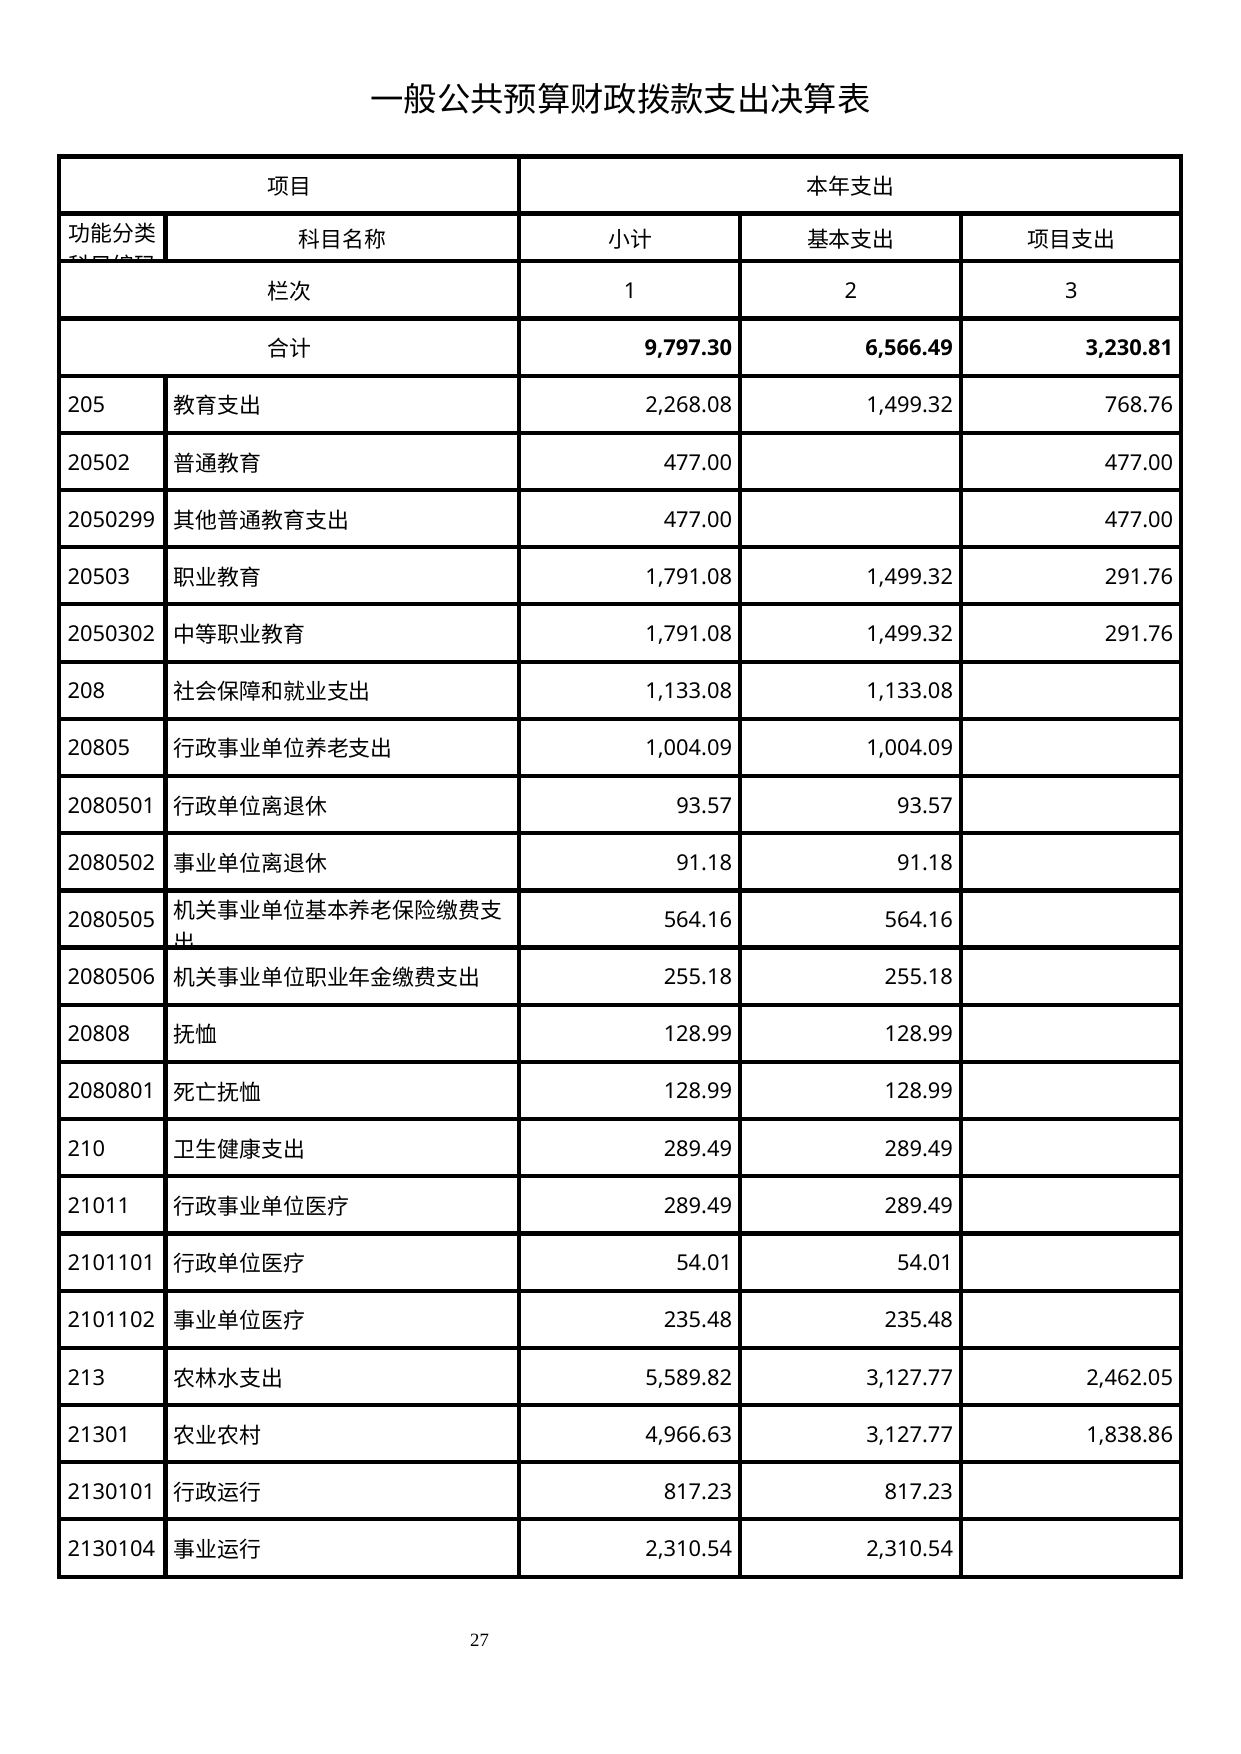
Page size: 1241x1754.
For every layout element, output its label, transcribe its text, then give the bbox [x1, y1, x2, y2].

table_cell 1,499.32 [742, 606, 959, 659]
table_cell 2080506 [61, 950, 163, 1003]
table_cell 1,838.86 [963, 1407, 1179, 1460]
table_cell [963, 1293, 1179, 1346]
table_cell 死亡抚恤 [168, 1064, 517, 1117]
table_cell 477.00 [521, 492, 738, 545]
table_cell 1,004.09 [742, 721, 959, 774]
table_cell 255.18 [742, 950, 959, 1003]
table_cell 1,499.32 [742, 549, 959, 602]
table_cell [742, 435, 959, 488]
table_cell 1,004.09 [521, 721, 738, 774]
table_cell 289.49 [521, 1121, 738, 1174]
table_cell 2,310.54 [521, 1521, 738, 1574]
table_cell 20503 [61, 549, 163, 602]
table_cell 564.16 [521, 893, 738, 945]
table_cell 项目支出 [963, 216, 1179, 259]
table_cell [963, 1464, 1179, 1517]
table_cell 235.48 [521, 1293, 738, 1346]
table_cell [963, 950, 1179, 1003]
table_cell 2,268.08 [521, 378, 738, 431]
table_cell 教育支出 [168, 378, 517, 431]
table_cell 3 [963, 263, 1179, 316]
table_cell 291.76 [963, 549, 1179, 602]
table_cell 功能分类科目编码 [61, 216, 163, 259]
table_cell 基本支出 [742, 216, 959, 259]
table_cell 2080502 [61, 835, 163, 888]
table_cell 128.99 [742, 1064, 959, 1117]
table_cell 4,966.63 [521, 1407, 738, 1460]
table_cell 93.57 [742, 778, 959, 831]
table_cell 合计 [61, 321, 517, 373]
table_cell 477.00 [521, 435, 738, 488]
table_cell 9,797.30 [521, 321, 738, 373]
table_cell 职业教育 [168, 549, 517, 602]
table_cell 其他普通教育支出 [168, 492, 517, 545]
table_cell 1 [521, 263, 738, 316]
table_cell [963, 1121, 1179, 1174]
table_cell 2080505 [61, 893, 163, 945]
table_cell 289.49 [742, 1121, 959, 1174]
table_cell 1,791.08 [521, 549, 738, 602]
table_cell 93.57 [521, 778, 738, 831]
table_cell 2050302 [61, 606, 163, 659]
table_header 项目 [61, 159, 517, 211]
table_cell 289.49 [742, 1178, 959, 1231]
table_cell 210 [61, 1121, 163, 1174]
table_cell 564.16 [742, 893, 959, 945]
table_cell [963, 835, 1179, 888]
table_cell 行政事业单位医疗 [168, 1178, 517, 1231]
table_cell 社会保障和就业支出 [168, 664, 517, 717]
table_cell 1,499.32 [742, 378, 959, 431]
table_cell 128.99 [521, 1064, 738, 1117]
table_cell [963, 1236, 1179, 1288]
table_cell 20805 [61, 721, 163, 774]
table_cell [963, 778, 1179, 831]
table_cell 21011 [61, 1178, 163, 1231]
table_cell [742, 492, 959, 545]
table_cell 6,566.49 [742, 321, 959, 373]
table_cell 255.18 [521, 950, 738, 1003]
table_cell 普通教育 [168, 435, 517, 488]
table_cell 2050299 [61, 492, 163, 545]
table_cell 行政运行 [168, 1464, 517, 1517]
table_cell 2101102 [61, 1293, 163, 1346]
table_cell 235.48 [742, 1293, 959, 1346]
table_cell 21301 [61, 1407, 163, 1460]
table_cell 128.99 [521, 1007, 738, 1060]
table_cell 行政事业单位养老支出 [168, 721, 517, 774]
table_cell 机关事业单位职业年金缴费支出 [168, 950, 517, 1003]
table_cell 科目名称 [168, 216, 517, 259]
table_cell 2130104 [61, 1521, 163, 1574]
table_cell 事业运行 [168, 1521, 517, 1574]
table_cell 1,791.08 [521, 606, 738, 659]
table_cell 行政单位离退休 [168, 778, 517, 831]
text 一般公共预算财政拨款支出决算表 [59, 64, 1181, 129]
table_cell 农林水支出 [168, 1350, 517, 1403]
table_cell 2080801 [61, 1064, 163, 1117]
table_cell 213 [61, 1350, 163, 1403]
table_cell [963, 1521, 1179, 1574]
table_cell [963, 1007, 1179, 1060]
table_cell 机关事业单位基本养老保险缴费支出 [168, 893, 517, 945]
table_cell 91.18 [521, 835, 738, 888]
table_cell 小计 [521, 216, 738, 259]
table_cell 3,127.77 [742, 1407, 959, 1460]
table_cell [963, 721, 1179, 774]
table_cell 农业农村 [168, 1407, 517, 1460]
table_cell 54.01 [521, 1236, 738, 1288]
table_cell 事业单位离退休 [168, 835, 517, 888]
table_cell 2 [742, 263, 959, 316]
table_cell 抚恤 [168, 1007, 517, 1060]
table_cell 2080501 [61, 778, 163, 831]
table_cell 91.18 [742, 835, 959, 888]
table_cell 3,230.81 [963, 321, 1179, 373]
table_cell 1,133.08 [521, 664, 738, 717]
table_cell 817.23 [742, 1464, 959, 1517]
table_cell 卫生健康支出 [168, 1121, 517, 1174]
table_cell 3,127.77 [742, 1350, 959, 1403]
table_cell 中等职业教育 [168, 606, 517, 659]
table_cell 事业单位医疗 [168, 1293, 517, 1346]
table_cell 54.01 [742, 1236, 959, 1288]
table_cell 2,462.05 [963, 1350, 1179, 1403]
table_cell 477.00 [963, 435, 1179, 488]
table_cell 20502 [61, 435, 163, 488]
table_cell 817.23 [521, 1464, 738, 1517]
table_cell 205 [61, 378, 163, 431]
table_cell 477.00 [963, 492, 1179, 545]
table_cell 128.99 [742, 1007, 959, 1060]
table_cell 5,589.82 [521, 1350, 738, 1403]
table_cell 栏次 [61, 263, 517, 316]
table_cell 208 [61, 664, 163, 717]
table_cell 2130101 [61, 1464, 163, 1517]
table_cell 行政单位医疗 [168, 1236, 517, 1288]
table_cell [963, 1178, 1179, 1231]
table_cell 2101101 [61, 1236, 163, 1288]
table_cell 2,310.54 [742, 1521, 959, 1574]
table_cell 20808 [61, 1007, 163, 1060]
table_cell 291.76 [963, 606, 1179, 659]
table_cell [963, 1064, 1179, 1117]
table_cell [963, 664, 1179, 717]
table_cell [963, 893, 1179, 945]
table_header 本年支出 [521, 159, 1179, 211]
table_cell 289.49 [521, 1178, 738, 1231]
table_cell 1,133.08 [742, 664, 959, 717]
table_cell 768.76 [963, 378, 1179, 431]
